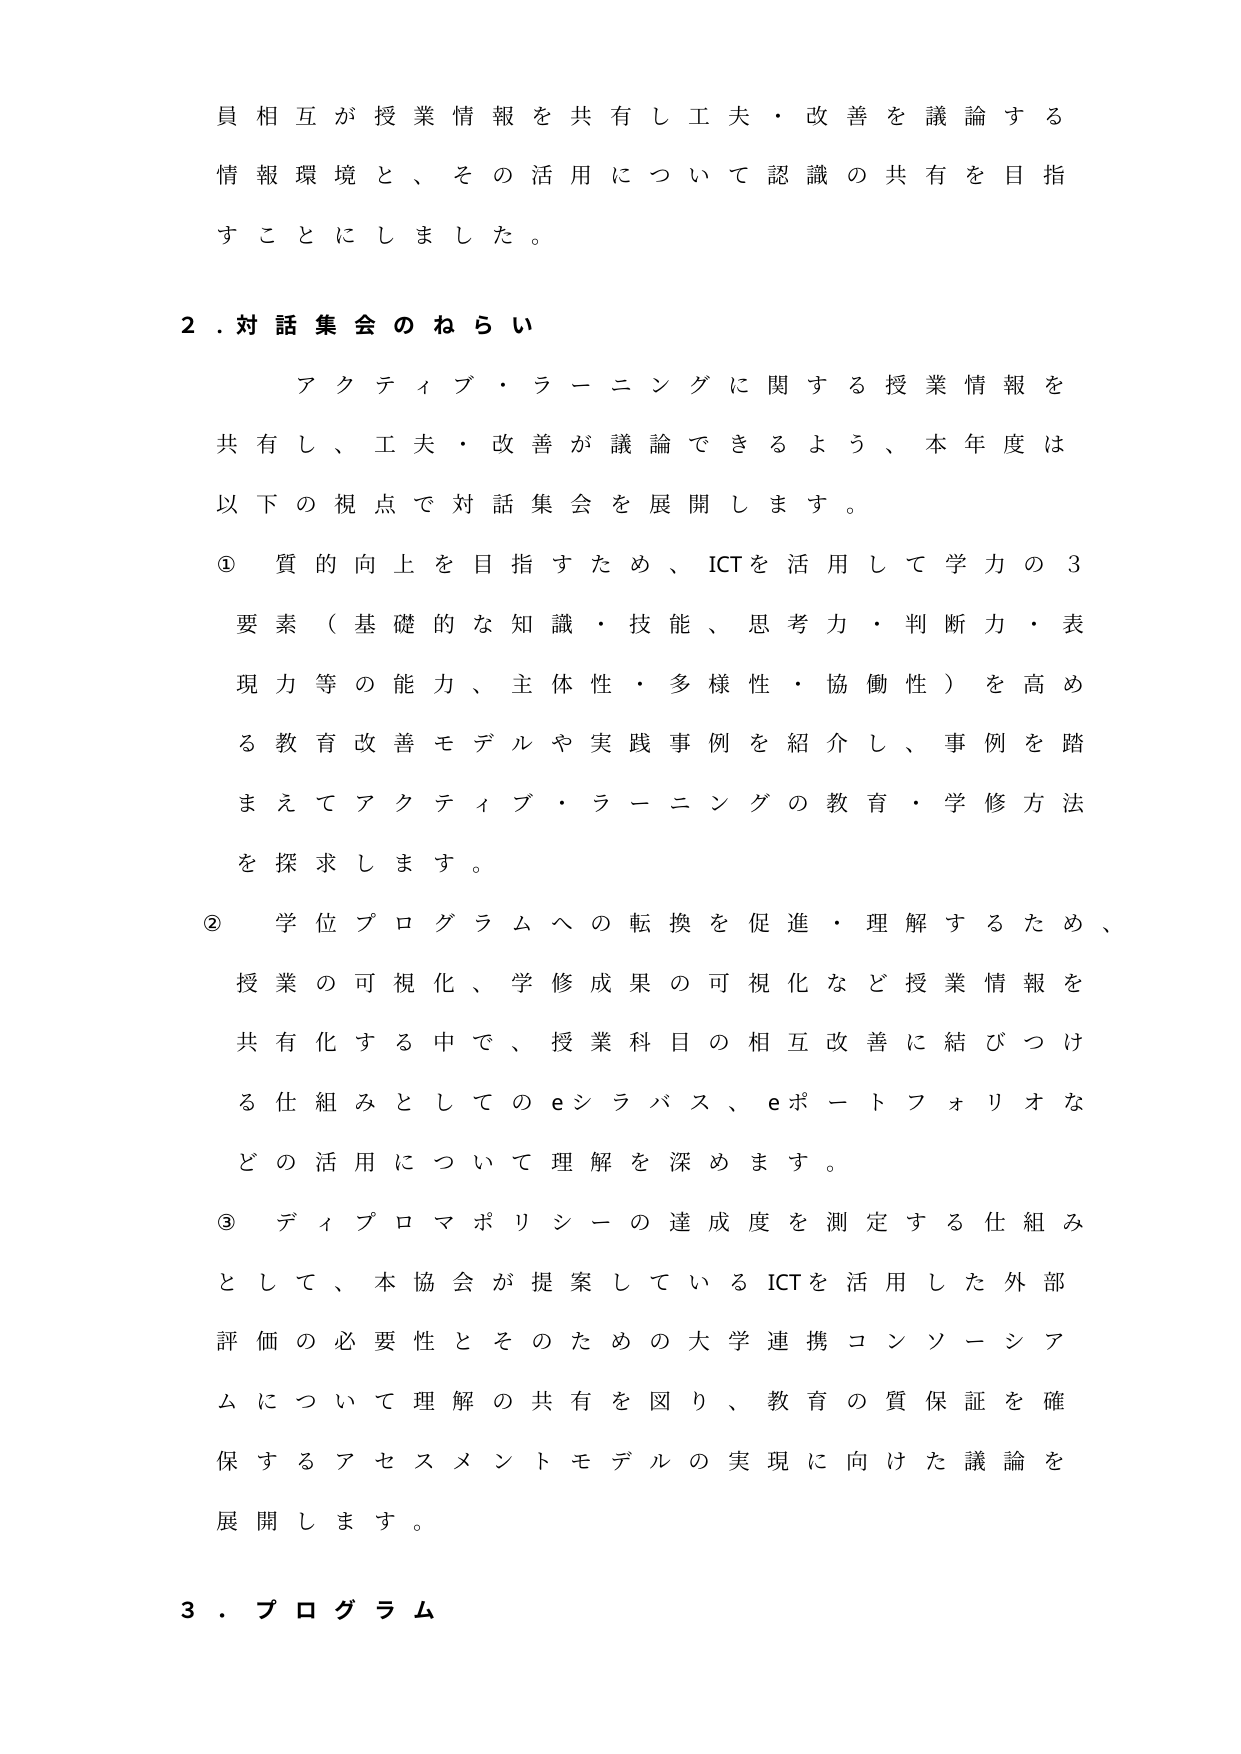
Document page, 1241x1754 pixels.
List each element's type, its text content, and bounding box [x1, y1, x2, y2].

text ２. 対話集会のねらい [138, 294, 1102, 354]
text ① 質的向上を目指すため、ICTを活用して学力の３要素（基礎的な知識・技能、思考力・判断力・表現力等の能力、主体性・多様性・協働性）を高める教育改善モデルや実践事例を紹介し、事例を踏まえてアクティブ・ラーニングの教育・学修方法を探求します。 [197, 533, 1102, 892]
text ② 学位プログラムへの転換を促進・理解するため、授業の可視化、学修成果の可視化など授業情報を共有化する中で、授業科目の相互改善に結びつける仕組みとしてのeシラバス、eポートフォリオなどの活用について理解を深めます。 [187, 892, 1102, 1191]
text アクティブ・ラーニングに関する授業情報を共有し、工夫・改善が議論できるよう、本年度は以下の視点で対話集会を展開します。 [157, 354, 1102, 533]
text ３．プログラム [138, 1579, 1102, 1639]
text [207, 85, 1102, 264]
text ③ ディプロマポリシーの達成度を測定する仕組みとして、本協会が提案しているICTを活用した外部評価の必要性とそのための大学連携コンソーシアムについて理解の共有を図り、教育の質保証を確保するアセスメントモデルの実現に向けた議論を展開します。 [197, 1191, 1102, 1549]
